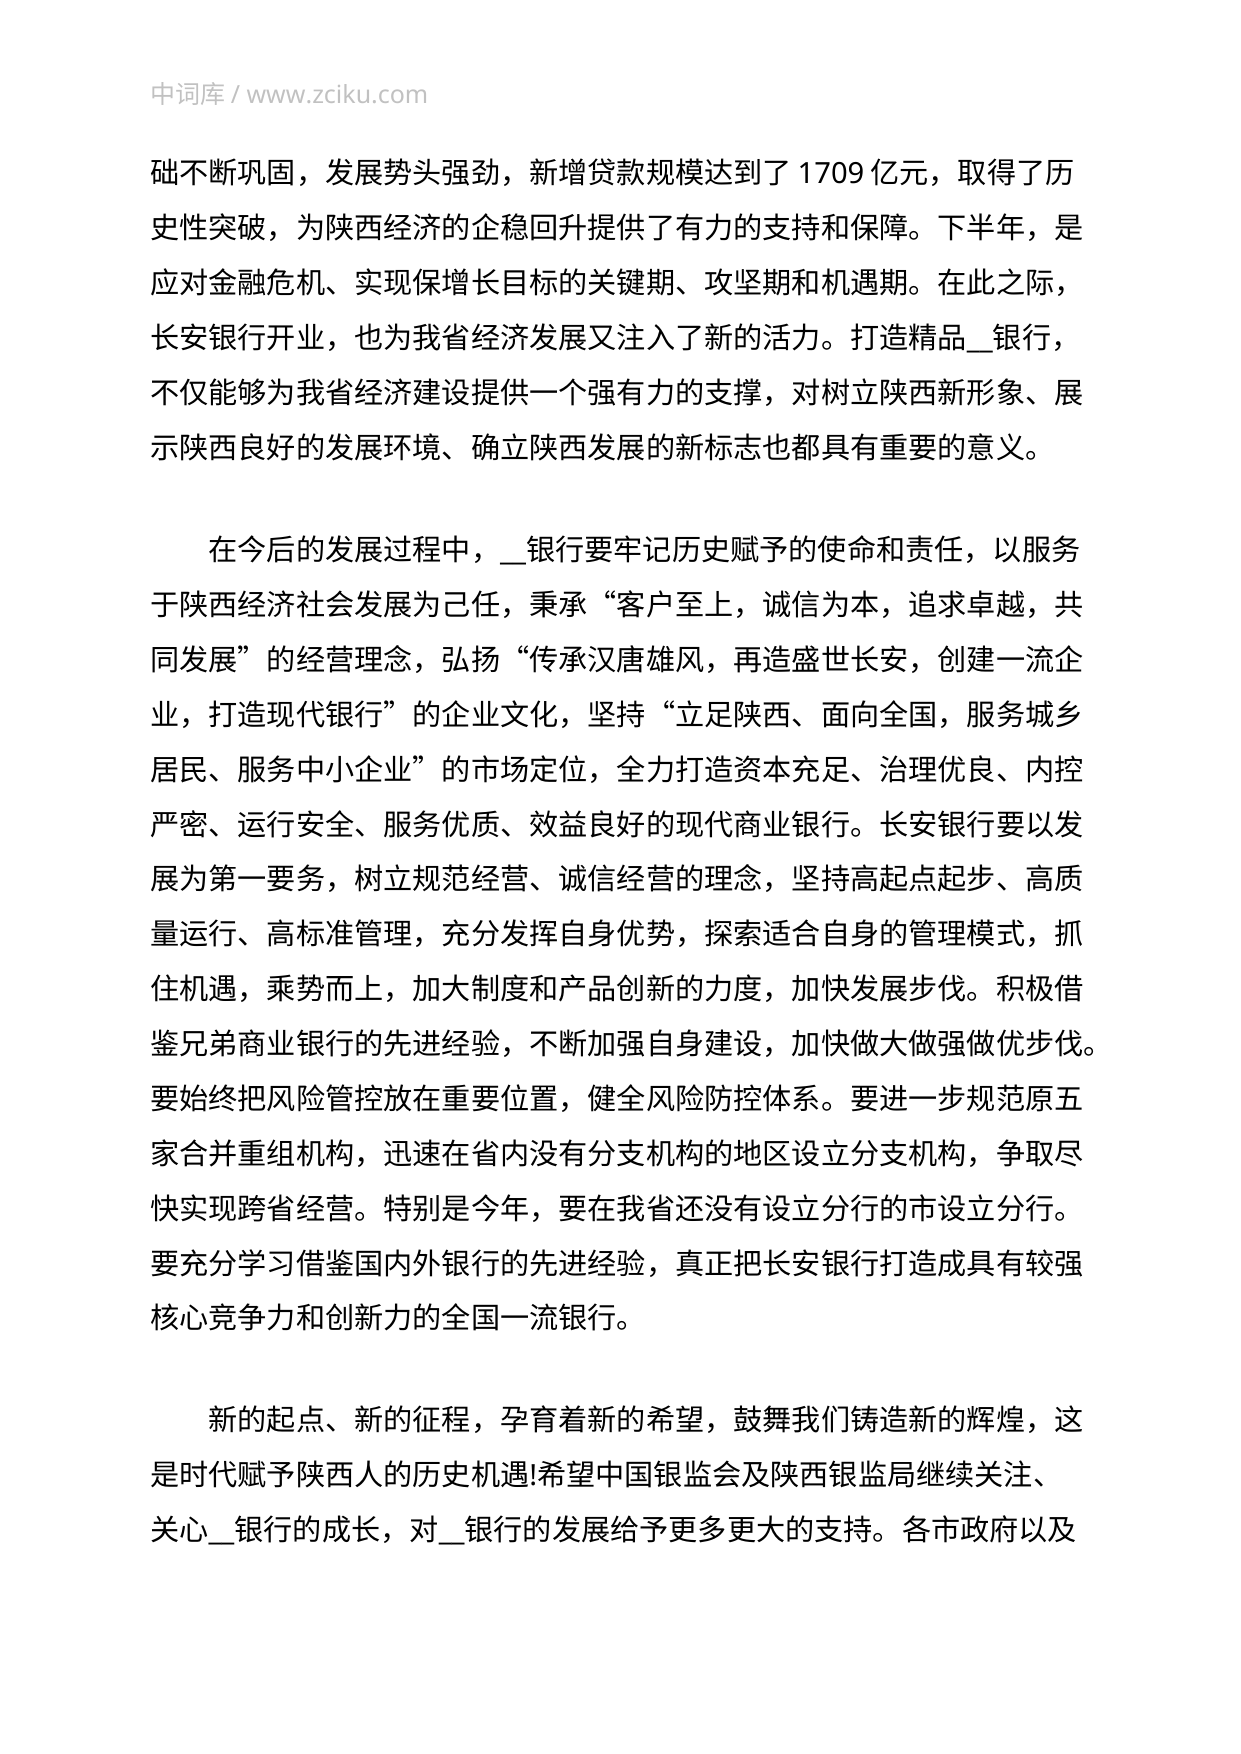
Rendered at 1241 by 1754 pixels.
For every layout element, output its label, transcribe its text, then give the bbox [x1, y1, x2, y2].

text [150, 1397, 1090, 1549]
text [150, 150, 1090, 467]
text 在今后的发展过程中，__银行要牢记历史赋予的使命和责任，以服务于陕西经济社会发展为己任，秉承“客户至上，诚信为本，追求卓越，共同发展”的经营理念，弘扬“传承汉唐雄风，再造盛世长安，创建一流企业，打造现代银行”的企业文化，坚持“立足陕西、面向全国，服务城乡居民、服务中小企业”的市场定位，全力打造资本充足、治理优良、内控严密、运行安全、服务优质、效益良好的现代商业银行。长安银行要以发展为第一要务，树立规范经营、诚信经营的理念，坚持高起点起步、高质量运行、高标准管理，充分发挥自身优势，探索适合自身的管理模式，抓住机遇，乘势而上，加大制度和产品创新的力度，加快发展步伐。积极借鉴兄弟商业银行的先进经验，不断加强自身建设，加快做大做强做优步伐。要始终把风险管控放在重要位置，健全风险防控体系。要进一步规范原五家合并重组机构，迅速在省内没有分支机构的地区设立分支机构，争取尽快实现跨省经营。特别是今年，要在我省还没有设立分行的市设立分行。要充分学习借鉴国内外银行的先进经验，真正把长安银行打造成具有较强核心竞争力和创新力的全国一流银行。 [150, 526, 1090, 1337]
